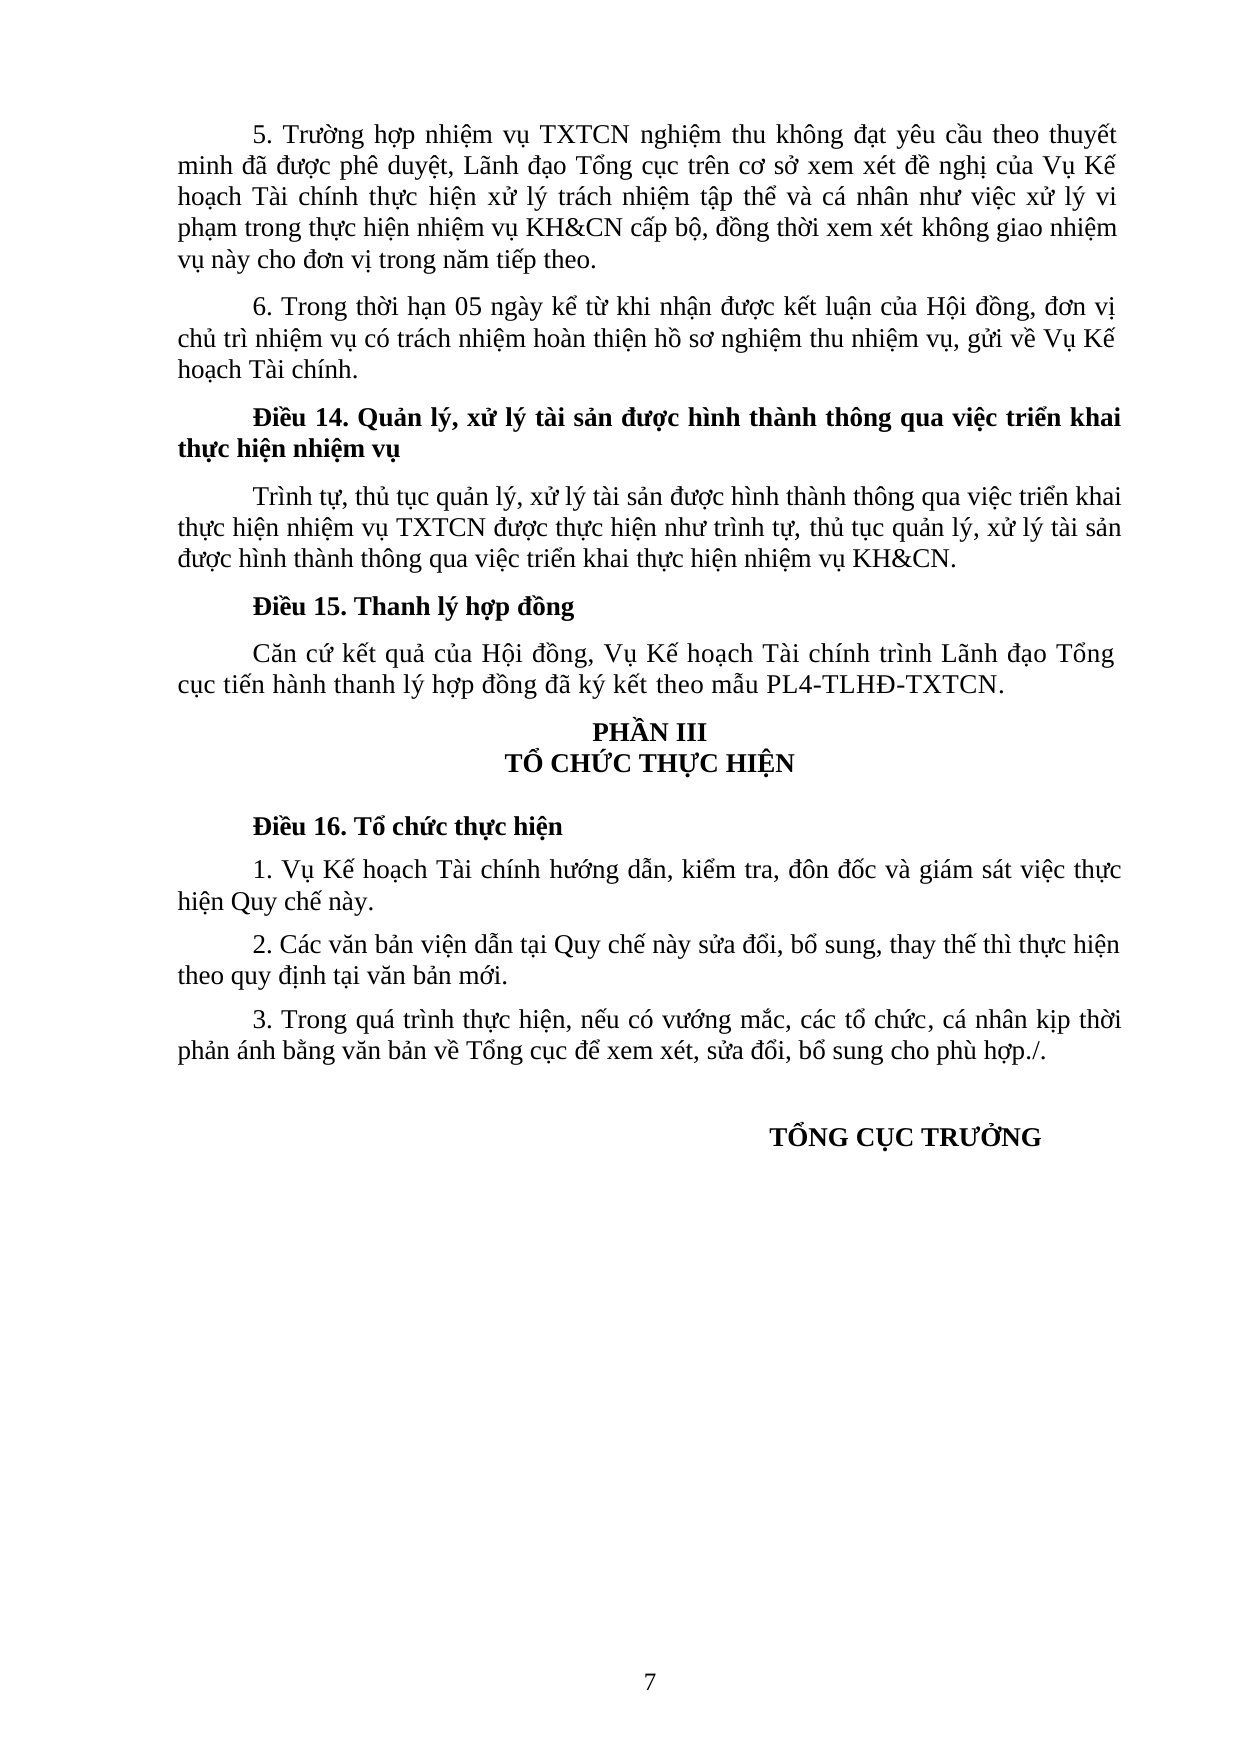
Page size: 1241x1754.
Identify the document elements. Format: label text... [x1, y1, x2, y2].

text PHẦN III [177, 716, 1122, 748]
text Điều 14. Quản lý, xử lý tài sản được hình thành thông qua việc triển khai thực hiện nhiệm vụ [177, 401, 1122, 463]
text 5. Trường hợp nhiệm vụ TXTCN nghiệm thu không đạt yêu cầu theo thuyết minh đã được phê duyệt, Lãnh đạo Tổng cục trên cơ sở xem xét đề nghị của Vụ Kế hoạch Tài chính thực hiện xử lý trách nhiệm tập thể và cá nhân như việc xử lý vi phạm trong thực hiện nhiệm vụ KH&CN cấp bộ, đồng thời xem xét không giao nhiệm vụ này cho đơn vị trong năm tiếp theo. [177, 118, 1117, 274]
text 6. Trong thời hạn 05 ngày kể từ khi nhận được kết luận của Hội đồng, đơn vị chủ trì nhiệm vụ có trách nhiệm hoàn thiện hồ sơ nghiệm thu nhiệm vụ, gửi về Vụ Kế hoạch Tài chính. [177, 291, 1117, 384]
text 1. Vụ Kế hoạch Tài chính hướng dẫn, kiểm tra, đôn đốc và giám sát việc thực hiện Quy chế này. [177, 853, 1122, 916]
text Căn cứ kết quả của Hội đồng, Vụ Kế hoạch Tài chính trình Lãnh đạo Tổng cục tiến hành thanh lý hợp đồng đã ký kết theo mẫu PL4-TLHĐ-TXTCN. [177, 637, 1117, 700]
text Trình tự, thủ tục quản lý, xử lý tài sản được hình thành thông qua việc triển khai thực hiện nhiệm vụ TXTCN được thực hiện như trình tự, thủ tục quản lý, xử lý tài sản được hình thành thông qua việc triển khai thực hiện nhiệm vụ KH&CN. [177, 479, 1122, 573]
text 2. Các văn bản viện dẫn tại Quy chế này sửa đổi, bổ sung, thay thế thì thực hiện theo quy định tại văn bản mới. [177, 928, 1122, 991]
text Điều 16. Tổ chức thực hiện [177, 810, 1122, 841]
text 3. Trong quá trình thực hiện, nếu có vướng mắc, các tổ chức, cá nhân kịp thời phản ánh bằng văn bản về Tổng cục để xem xét, sửa đổi, bổ sung cho phù hợp./. [177, 1003, 1122, 1065]
text TỔNG CỤC TRƯỞNG [627, 1122, 1122, 1153]
text TỔ CHỨC THỰC HIỆN [177, 748, 1122, 779]
text Điều 15. Thanh lý hợp đồng [177, 590, 1122, 621]
